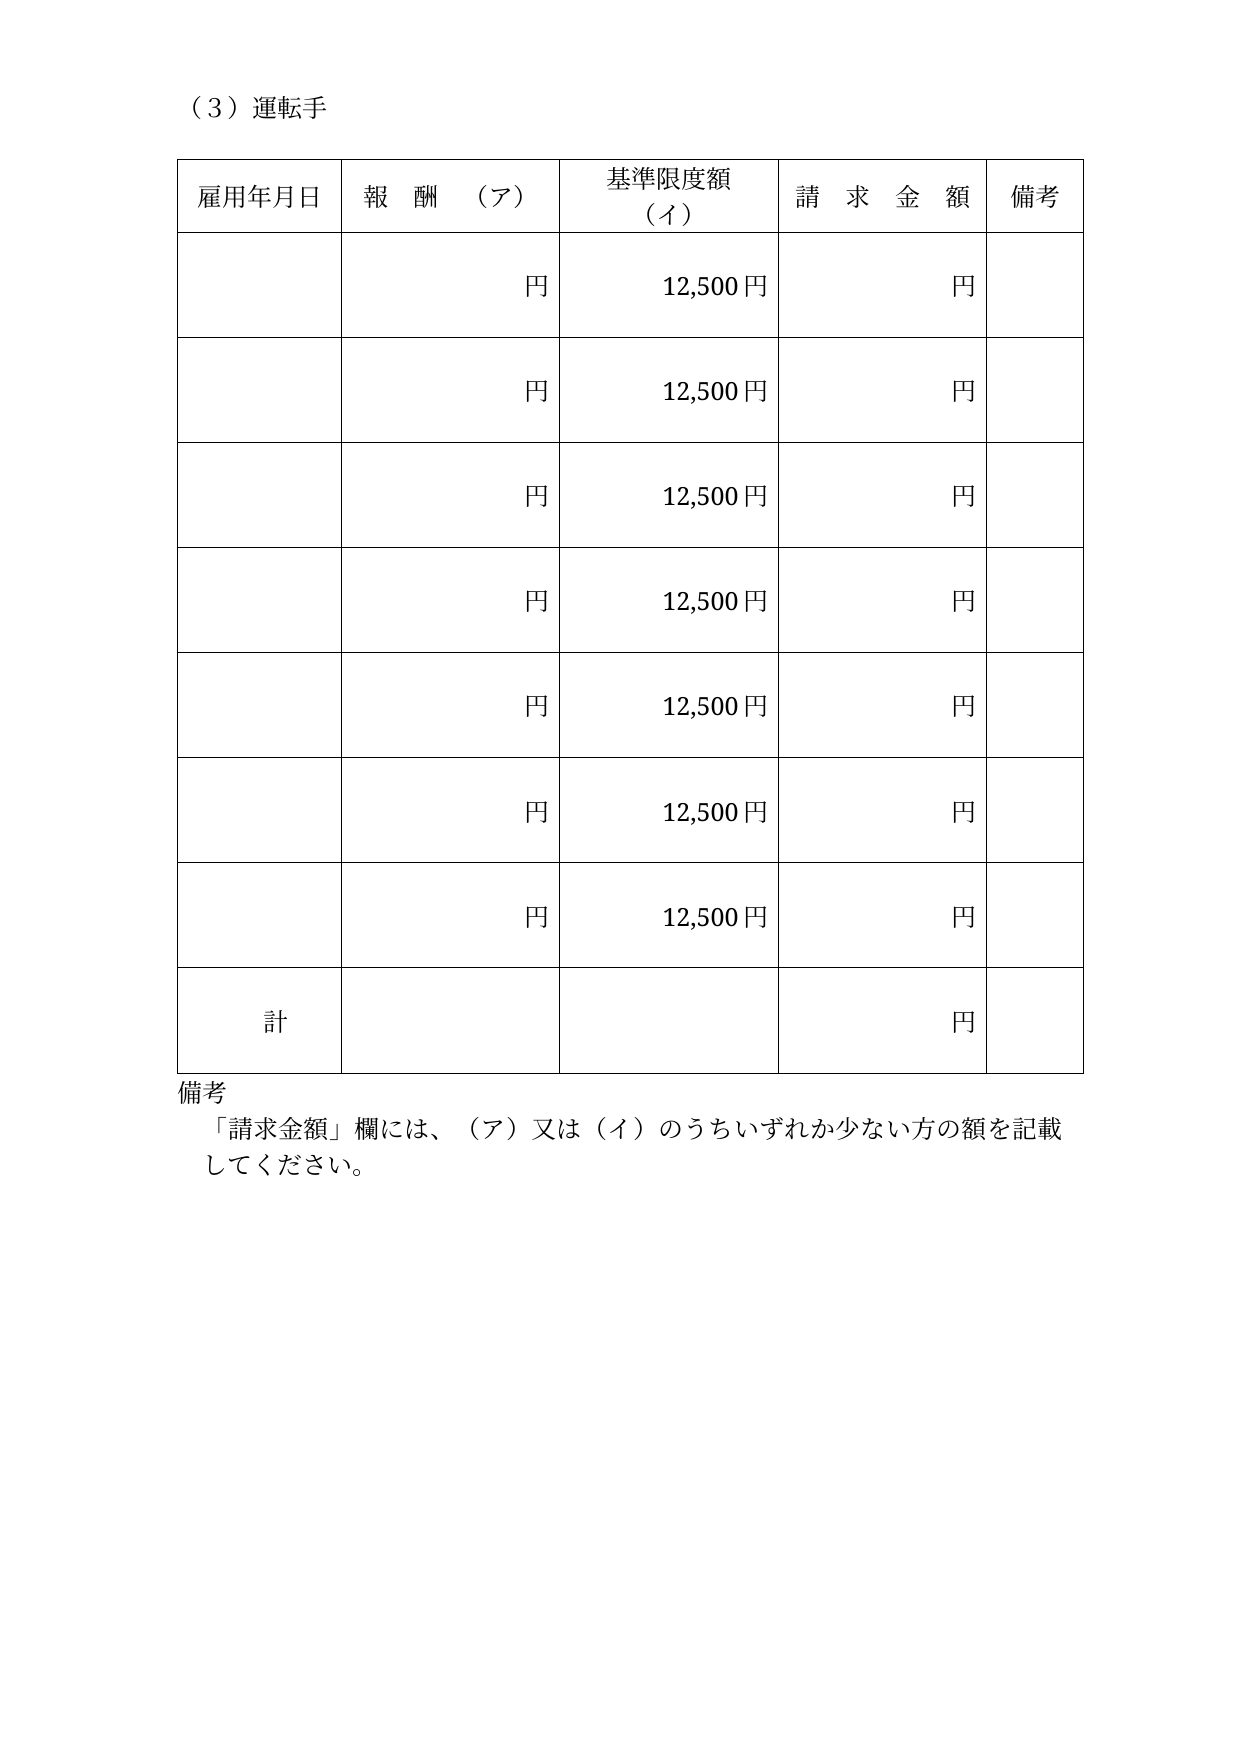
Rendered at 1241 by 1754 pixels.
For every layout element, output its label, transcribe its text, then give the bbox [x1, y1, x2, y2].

table_cell 円 [342, 233, 559, 337]
table_cell 12,500円 [560, 653, 778, 757]
table_cell 12,500円 [560, 863, 778, 967]
table_header 基準限度額（イ） [560, 160, 778, 232]
table_cell [987, 653, 1083, 757]
table_cell [987, 443, 1083, 547]
table_header 雇用年月日 [178, 160, 341, 232]
table_cell [178, 548, 341, 652]
table_cell 円 [342, 863, 559, 967]
table_cell 12,500円 [560, 338, 778, 442]
table_cell 計 [178, 968, 341, 1072]
table_cell [987, 758, 1083, 862]
table_cell [178, 338, 341, 442]
table_cell 円 [342, 758, 559, 862]
table_cell 円 [342, 653, 559, 757]
text 備考 [177, 1074, 1063, 1109]
table_header 報 酬 （ア） [342, 160, 559, 232]
table_cell [178, 233, 341, 337]
table_cell 円 [779, 338, 986, 442]
table_cell [342, 968, 559, 1072]
table_cell 円 [342, 443, 559, 547]
table_cell [560, 968, 778, 1072]
table_cell [178, 863, 341, 967]
table_cell [987, 233, 1083, 337]
table_cell [178, 758, 341, 862]
table_cell 円 [779, 548, 986, 652]
table_cell [987, 863, 1083, 967]
table_cell 12,500円 [560, 443, 778, 547]
table_cell [178, 653, 341, 757]
table_cell 円 [779, 443, 986, 547]
table_cell 12,500円 [560, 548, 778, 652]
table_cell 12,500円 [560, 233, 778, 337]
table_cell 円 [779, 968, 986, 1072]
table_cell 円 [342, 338, 559, 442]
table_cell [178, 443, 341, 547]
table_cell 12,500円 [560, 758, 778, 862]
table_cell 円 [342, 548, 559, 652]
table_cell 円 [779, 233, 986, 337]
table_cell [987, 548, 1083, 652]
table_cell [987, 968, 1083, 1072]
table_cell 円 [779, 863, 986, 967]
text 「請求金額」欄には、（ア）又は（イ）のうちいずれか少ない方の額を記載してください。 [177, 1109, 1063, 1181]
table_header 備考 [987, 160, 1083, 232]
text （３）運転手 [177, 89, 1063, 124]
table_cell 円 [779, 653, 986, 757]
table_header 請 求 金 額 [779, 160, 986, 232]
table_cell [987, 338, 1083, 442]
table_cell 円 [779, 758, 986, 862]
